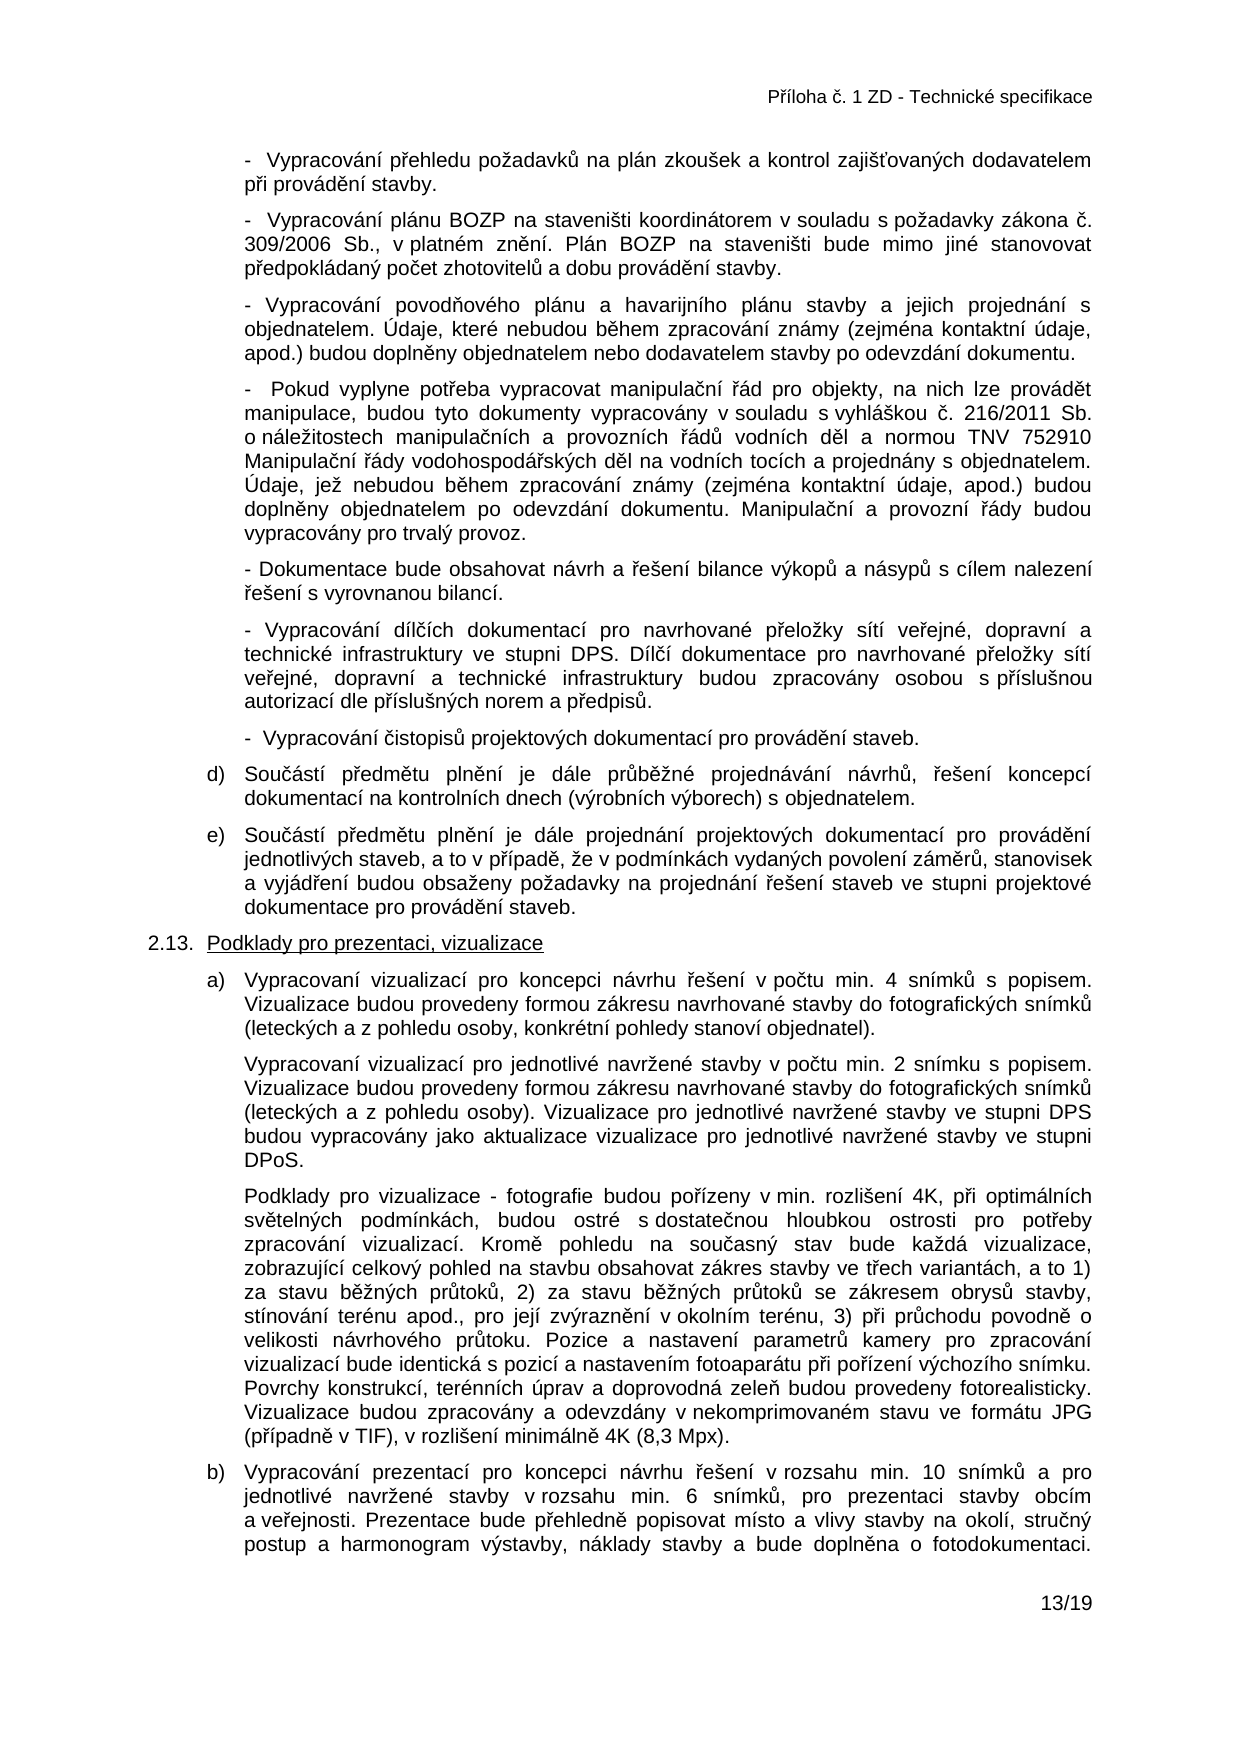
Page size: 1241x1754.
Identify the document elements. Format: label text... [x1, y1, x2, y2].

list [207, 1460, 1093, 1556]
text - Vypracování dílčích dokumentací pro navrhované přeložky sítí veřejné, dopravní a technické infrastruktury ve stupni DPS. Dílčí dokumentace pro navrhované přeložky sítí veřejné, dopravní a technické infrastruktury budou zpracovány osobou s příslušnou autorizací dle příslušných norem a předpisů. [244, 617, 1093, 713]
text - Dokumentace bude obsahovat návrh a řešení bilance výkopů a násypů s cílem nalezení řešení s vyrovnanou bilancí. [244, 557, 1093, 605]
text Vypracovaní vizualizací pro jednotlivé navržené stavby v počtu min. 2 snímku s popisem. Vizualizace budou provedeny formou zákresu navrhované stavby do fotografických snímků (leteckých a z pohledu osoby). Vizualizace pro jednotlivé navržené stavby ve stupni DPS budou vypracovány jako aktualizace vizualizace pro jednotlivé navržené stavby ve stupni DPoS. [244, 1052, 1093, 1172]
text - Vypracování přehledu požadavků na plán zkoušek a kontrol zajišťovaných dodavatelem při provádění stavby. [244, 148, 1093, 196]
list Podklady pro prezentaci, vizualizace [148, 931, 1093, 955]
text Podklady pro vizualizace - fotografie budou pořízeny v min. rozlišení 4K, při optimálních světelných podmínkách, budou ostré s dostatečnou hloubkou ostrosti pro potřeby zpracování vizualizací. Kromě pohledu na současný stav bude každá vizualizace, zobrazující celkový pohled na stavbu obsahovat zákres stavby ve třech variantách, a to 1) za stavu běžných průtoků, 2) za stavu běžných průtoků se zákresem obrysů stavby, stínování terénu apod., pro její zvýraznění v okolním terénu, 3) při průchodu povodně o velikosti návrhového průtoku. Pozice a nastavení parametrů kamery pro zpracování vizualizací bude identická s pozicí a nastavením fotoaparátu při pořízení výchozího snímku. Povrchy konstrukcí, terénních úprav a doprovodná zeleň budou provedeny fotorealisticky. Vizualizace budou zpracovány a odevzdány v nekomprimovaném stavu ve formátu JPG (případně v TIF), v rozlišení minimálně 4K (8,3 Mpx). [244, 1184, 1093, 1448]
text - Vypracování povodňového plánu a havarijního plánu stavby a jejich projednání s objednatelem. Údaje, které nebudou během zpracování známy (zejména kontaktní údaje, apod.) budou doplněny objednatelem nebo dodavatelem stavby po odevzdání dokumentu. [244, 292, 1093, 364]
text - Vypracování čistopisů projektových dokumentací pro provádění staveb. [244, 726, 1093, 750]
list Součástí předmětu plnění je dále projednání projektových dokumentací pro provádění jednotlivých staveb, a to v případě, že v podmínkách vydaných povolení záměrů, stanovisek a vyjádření budou obsaženy požadavky na projednání řešení staveb ve stupni projektové dokumentace pro provádění staveb. [207, 823, 1093, 918]
text - Pokud vyplyne potřeba vypracovat manipulační řád pro objekty, na nich lze provádět manipulace, budou tyto dokumenty vypracovány v souladu s vyhláškou č. 216/2011 Sb. o náležitostech manipulačních a provozních řádů vodních děl a normou TNV 752910 Manipulační řády vodohospodářských děl na vodních tocích a projednány s objednatelem. Údaje, jež nebudou během zpracování známy (zejména kontaktní údaje, apod.) budou doplněny objednatelem po odevzdání dokumentu. Manipulační a provozní řády budou vypracovány pro trvalý provoz. [244, 377, 1093, 544]
list Součástí předmětu plnění je dále průběžné projednávání návrhů, řešení koncepcí dokumentací na kontrolních dnech (výrobních výborech) s objednatelem. [207, 762, 1093, 810]
text - Vypracování plánu BOZP na staveništi koordinátorem v souladu s požadavky zákona č. 309/2006 Sb., v platném znění. Plán BOZP na staveništi bude mimo jiné stanovovat předpokládaný počet zhotovitelů a dobu provádění stavby. [244, 208, 1093, 280]
list Vypracovaní vizualizací pro koncepci návrhu řešení v počtu min. 4 snímků s popisem. Vizualizace budou provedeny formou zákresu navrhované stavby do fotografických snímků (leteckých a z pohledu osoby, konkrétní pohledy stanoví objednatel). [207, 967, 1093, 1039]
